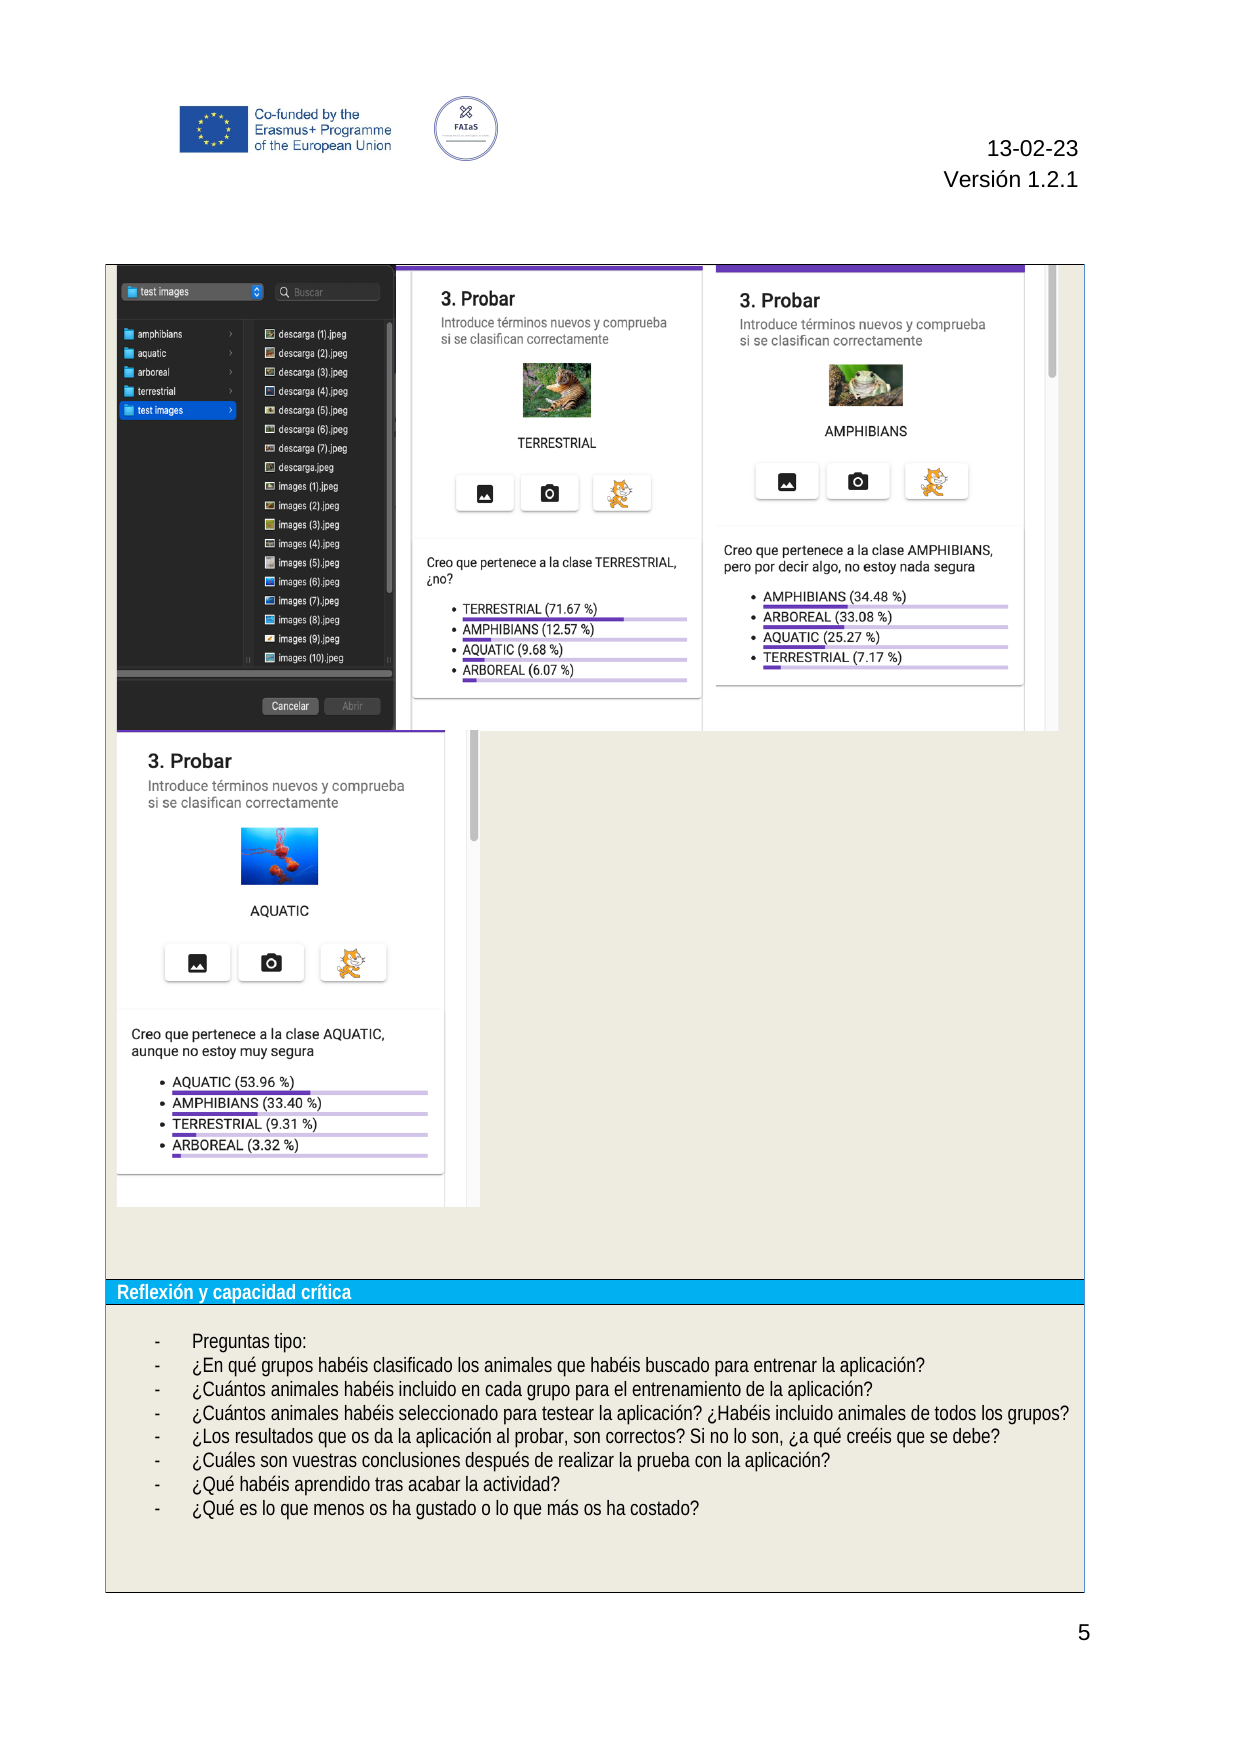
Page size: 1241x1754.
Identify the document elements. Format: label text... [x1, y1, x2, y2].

picture [116, 265, 1059, 1207]
table_cell Reflexión y capacidad crítica [106, 1280, 1084, 1304]
table_cell -Fase 1: Los alumnos entrenan, subiendo imágenes de distintos animales dependiendo de su hábitat. FASE 2: La aplicación aprende partiendo de los datos aportados. FASE 3: Los alumnos prueban a partir de imágenes de testeo que han buscado previamente. [106, 265, 1084, 1279]
picture [426, 89, 506, 169]
table_cell Preguntas tipo: ¿En qué grupos habéis clasificado los animales que habéis buscado para entrenar la aplicación? ¿Cuántos animales habéis incluido en cada grupo para el entrenamiento de la aplicación? ¿Cuántos animales habéis seleccionado para testear la aplicación? ¿Habéis incluido animales de todos los grupos? ¿Los resultados que os da la aplicación al probar, son correctos? Si no lo son, ¿a qué creéis que se debe? ¿Cuáles son vuestras conclusiones después de realizar la prueba con la aplicación? ¿Qué habéis aprendido tras acabar la actividad? ¿Qué es lo que menos os ha gustado o lo que más os ha costado? [106, 1305, 1084, 1592]
picture [168, 96, 406, 161]
